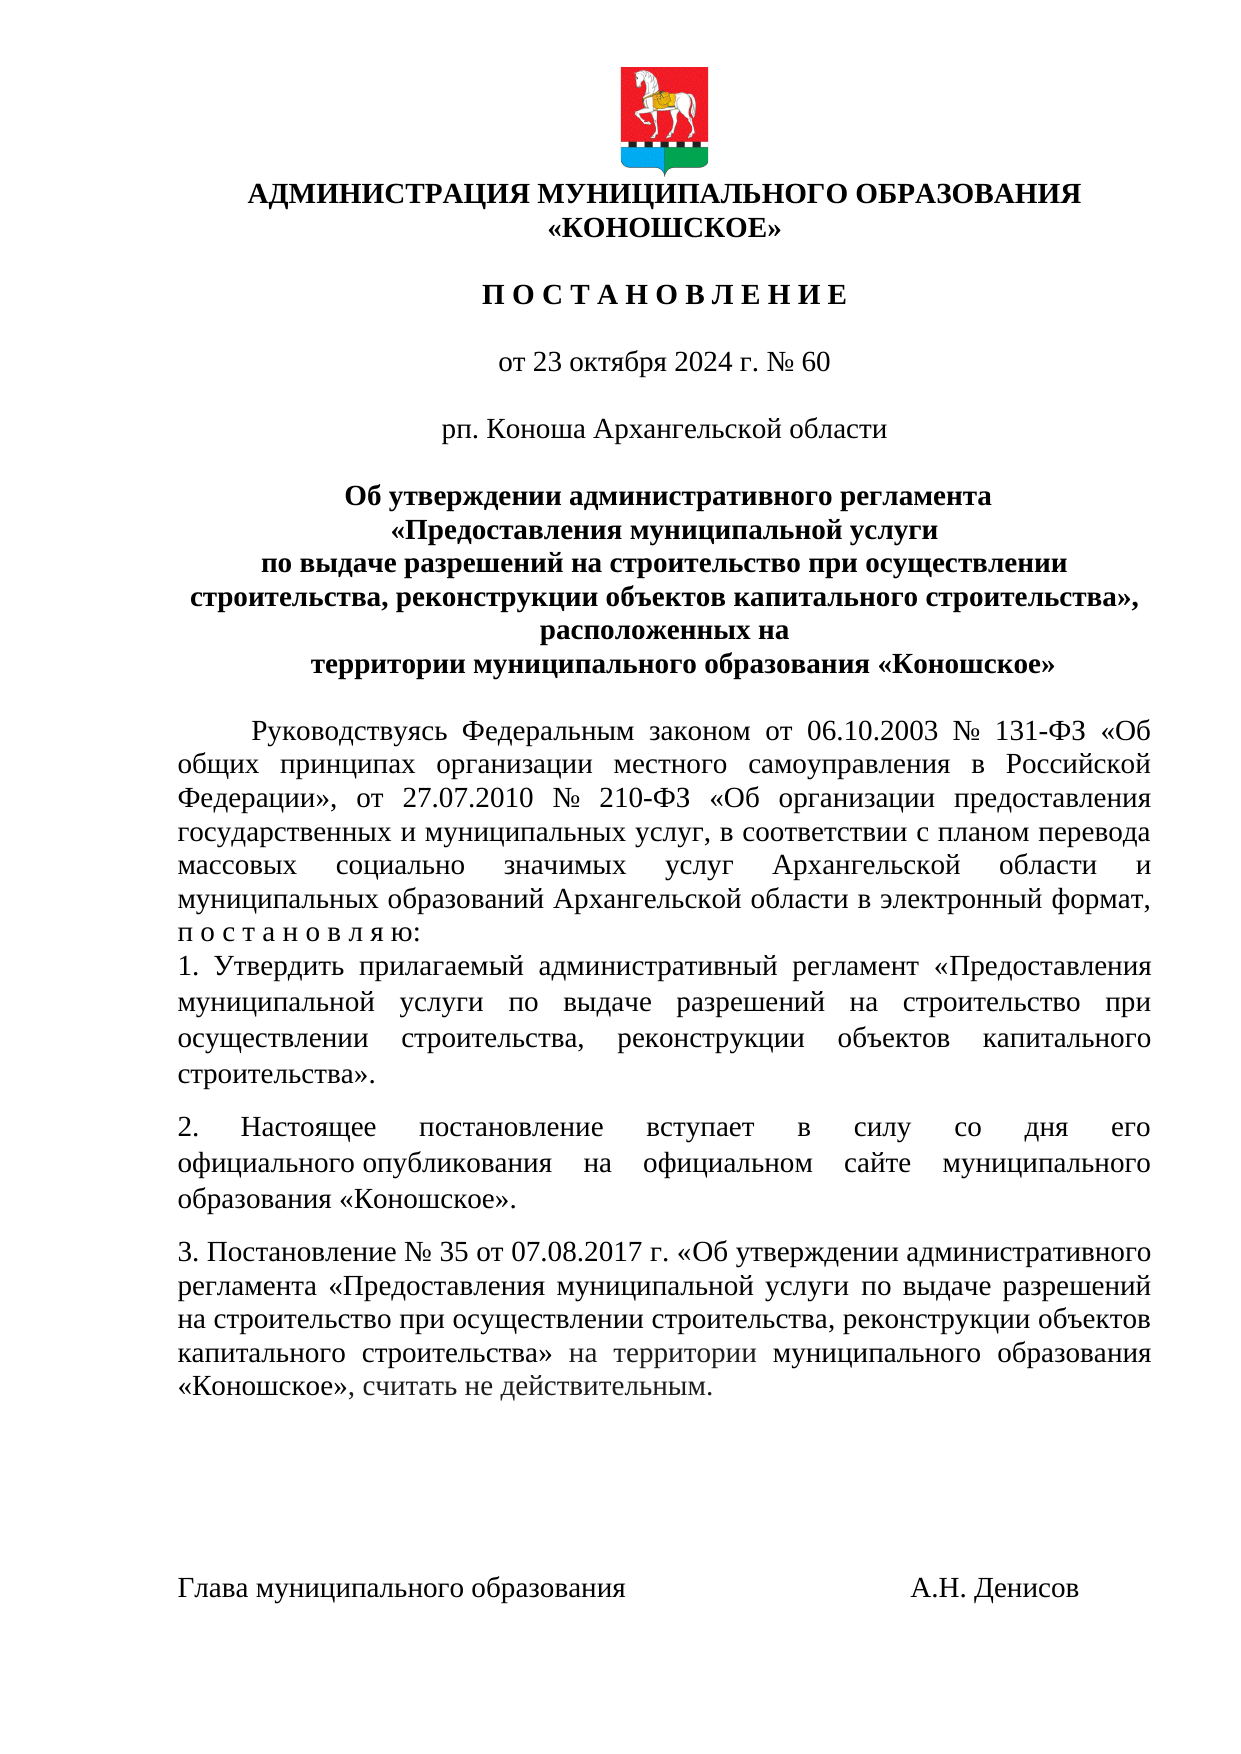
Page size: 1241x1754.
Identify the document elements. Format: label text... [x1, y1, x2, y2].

text Об утверждении административного регламента [177, 478, 1152, 512]
text 3. Постановление № 35 от 07.08.2017 г. «Об утверждении административного регламента «Предоставления муниципальной услуги по выдаче разрешений на строительство при осуществлении строительства, реконструкции объектов капитального строительства» на территории муниципального образования «Коношское», считать не действительным. [177, 1234, 1152, 1402]
text Глава муниципального образования А.Н. Денисов [177, 1570, 1152, 1603]
text «Предоставления муниципальной услуги [177, 512, 1152, 545]
text рп. Коноша Архангельской области [177, 411, 1152, 445]
picture [620, 67, 709, 177]
text П О С Т А Н О В Л Е Н И Е [177, 277, 1152, 311]
text АДМИНИСТРАЦИЯ МУНИЦИПАЛЬНОГО ОБРАЗОВАНИЯ [177, 176, 1152, 210]
text 1. Утвердить прилагаемый административный регламент «Предоставления муниципальной услуги по выдаче разрешений на строительство при осуществлении строительства, реконструкции объектов капитального строительства». [177, 948, 1152, 1090]
text Руководствуясь Федеральным законом от 06.10.2003 № 131-ФЗ «Об общих принципах организации местного самоуправления в Российской Федерации», от 27.07.2010 № 210-ФЗ «Об организации предоставления государственных и муниципальных услуг, в соответствии с планом перевода массовых социально значимых услуг Архангельской области и муниципальных образований Архангельской области в электронный формат, п о с т а н о в л я ю: [177, 713, 1152, 948]
text от 23 октября 2024 г. № 60 [177, 344, 1152, 378]
text по выдаче разрешений на строительство при осуществлении строительства, реконструкции объектов капитального строительства», расположенных на [177, 545, 1152, 646]
text территории муниципального образования «Коношское» [215, 646, 1152, 679]
text 2. Настоящее постановление вступает в силу со дня его официального опубликования на официальном сайте муниципального образования «Коношское». [177, 1109, 1152, 1215]
text «КОНОШСКОЕ» [177, 210, 1152, 243]
